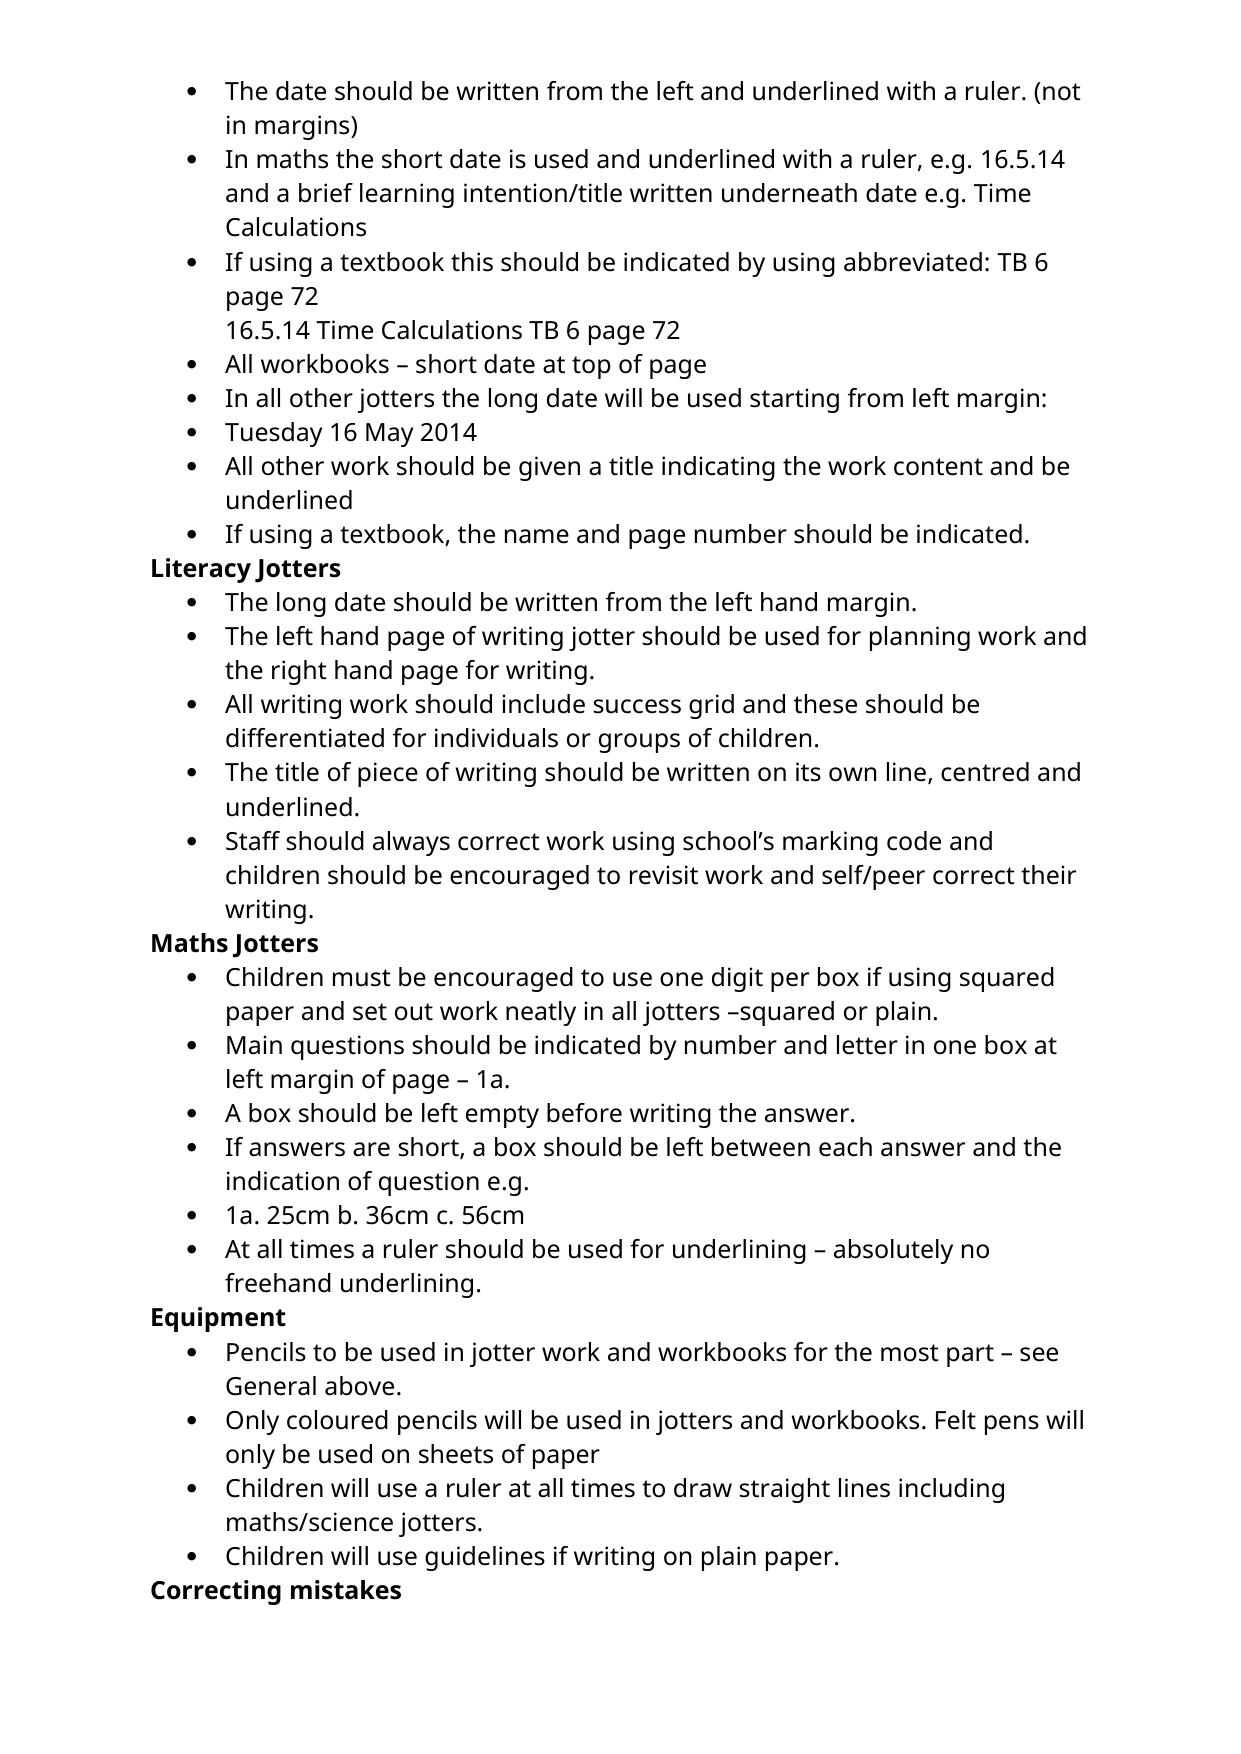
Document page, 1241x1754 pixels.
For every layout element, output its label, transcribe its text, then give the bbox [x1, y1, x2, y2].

list Pencils to be used in jotter work and workbooks for the most part – see General above. [187, 1334, 1090, 1402]
list If using a textbook this should be indicated by using abbreviated: TB 6 page 72 [187, 244, 1090, 312]
list A box should be left empty before writing the answer. [187, 1096, 1090, 1130]
list Children must be encouraged to use one digit per box if using squared paper and set out work neatly in all jotters –squared or plain. [187, 959, 1090, 1028]
list Only coloured pencils will be used in jotters and workbooks. Felt pens will only be used on sheets of paper [187, 1402, 1090, 1470]
text Maths Jotters [150, 925, 1090, 959]
list All workbooks – short date at top of page [187, 346, 1090, 380]
list Tuesday 16 May 2014 [187, 414, 1090, 448]
text Correcting mistakes [150, 1573, 1090, 1607]
list The long date should be written from the left hand margin. [187, 585, 1090, 619]
text Literacy Jotters [150, 551, 1090, 585]
list The title of piece of writing should be written on its own line, centred and underlined. [187, 755, 1090, 823]
list The left hand page of writing jotter should be used for planning work and the right hand page for writing. [187, 619, 1090, 687]
list Children will use a ruler at all times to draw straight lines including maths/science jotters. [187, 1470, 1090, 1538]
list If answers are short, a box should be left between each answer and the indication of question e.g. [187, 1130, 1090, 1198]
list The date should be written from the left and underlined with a ruler. (not in margins) [187, 74, 1090, 142]
list 1a. 25cm b. 36cm c. 56cm [187, 1198, 1090, 1232]
list Main questions should be indicated by number and letter in one box at left margin of page – 1a. [187, 1028, 1090, 1096]
text 16.5.14 Time Calculations TB 6 page 72 [150, 312, 1090, 346]
list At all times a ruler should be used for underlining – absolutely no freehand underlining. [187, 1232, 1090, 1300]
list All writing work should include success grid and these should be differentiated for individuals or groups of children. [187, 687, 1090, 755]
list Children will use guidelines if writing on plain paper. [187, 1538, 1090, 1573]
list All other work should be given a title indicating the work content and be underlined [187, 448, 1090, 517]
text Equipment [150, 1300, 1090, 1334]
list In maths the short date is used and underlined with a ruler, e.g. 16.5.14 and a brief learning intention/title written underneath date e.g. Time Calculations [187, 142, 1090, 244]
list Staff should always correct work using school’s marking code and children should be encouraged to revisit work and self/peer correct their writing. [187, 823, 1090, 925]
list In all other jotters the long date will be used starting from left margin: [187, 380, 1090, 414]
list If using a textbook, the name and page number should be indicated. [187, 517, 1090, 551]
